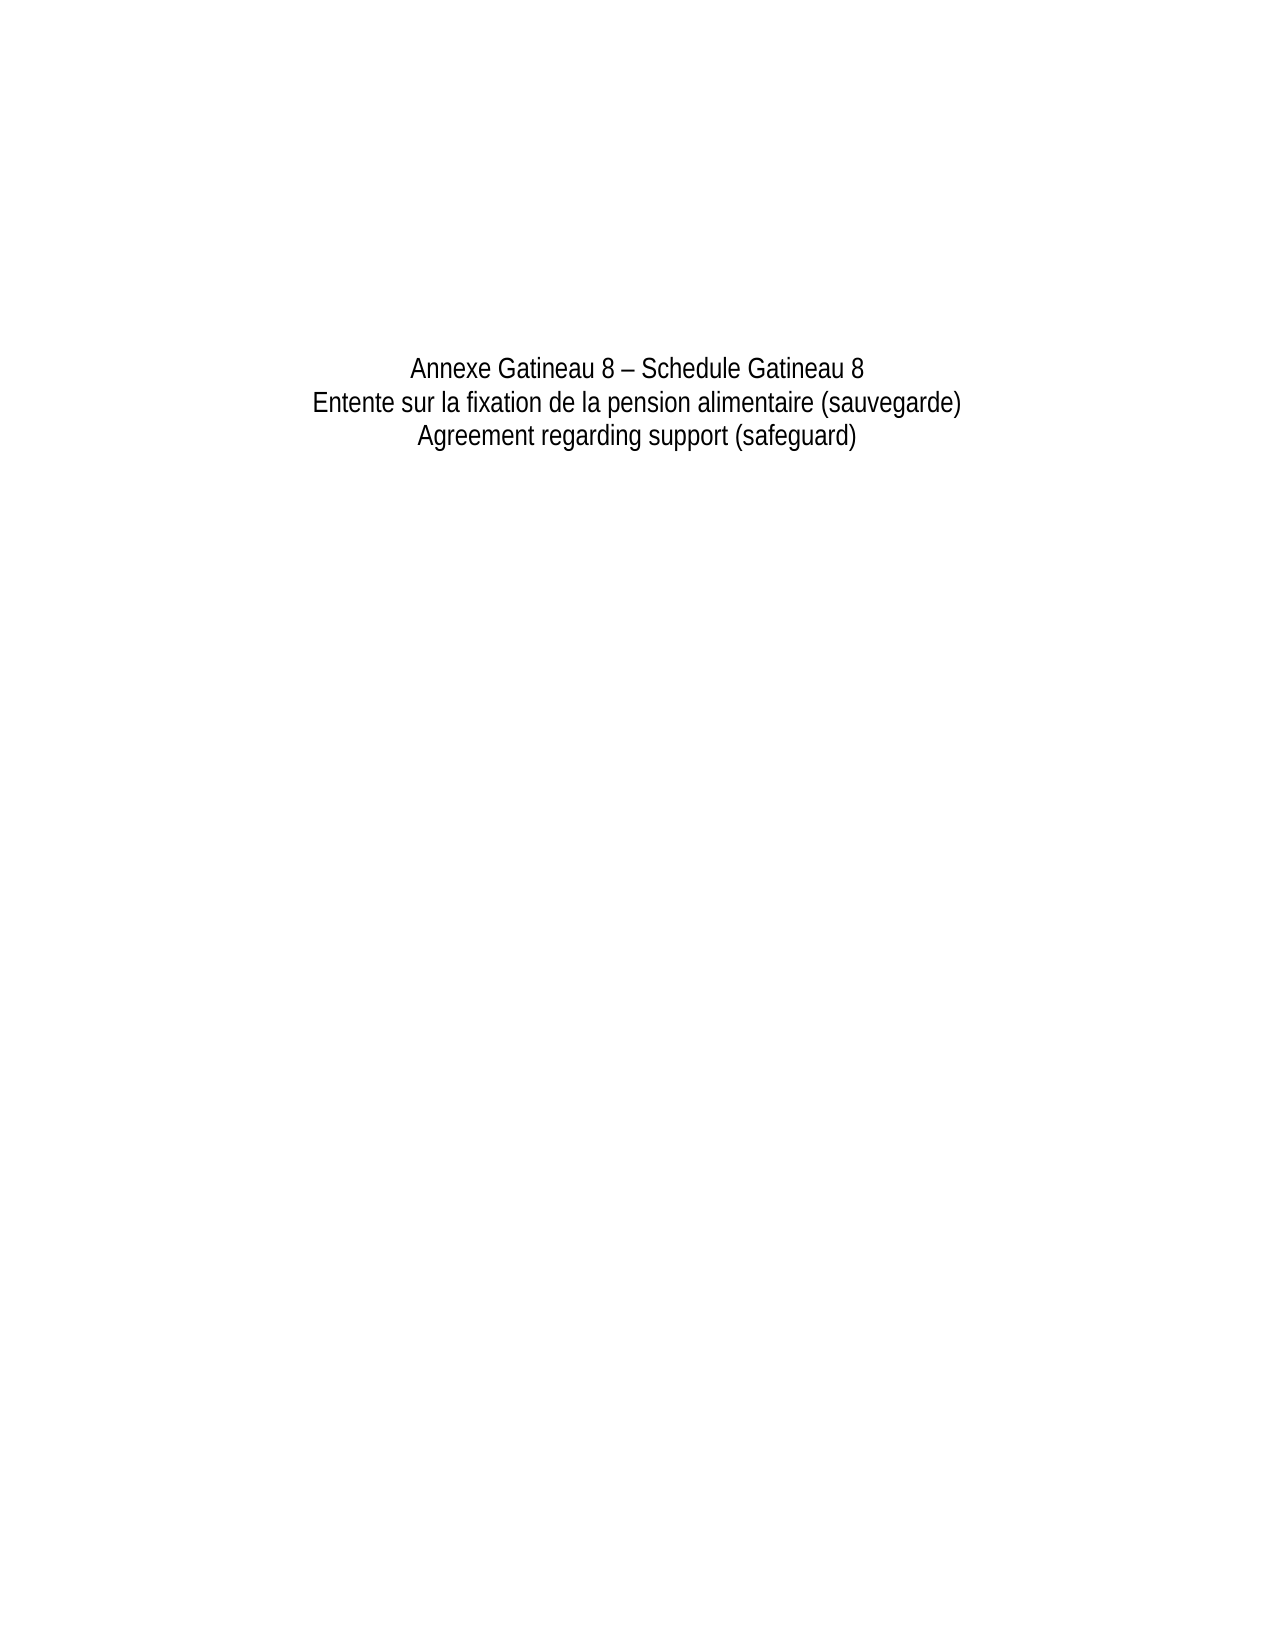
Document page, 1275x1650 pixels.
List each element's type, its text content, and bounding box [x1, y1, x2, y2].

text Entente sur la fixation de la pension alimentaire (sauvegarde) [187, 385, 1087, 418]
text Annexe Gatineau 8 – Schedule Gatineau 8 [187, 351, 1087, 385]
text Agreement regarding support (safeguard) [187, 418, 1087, 452]
